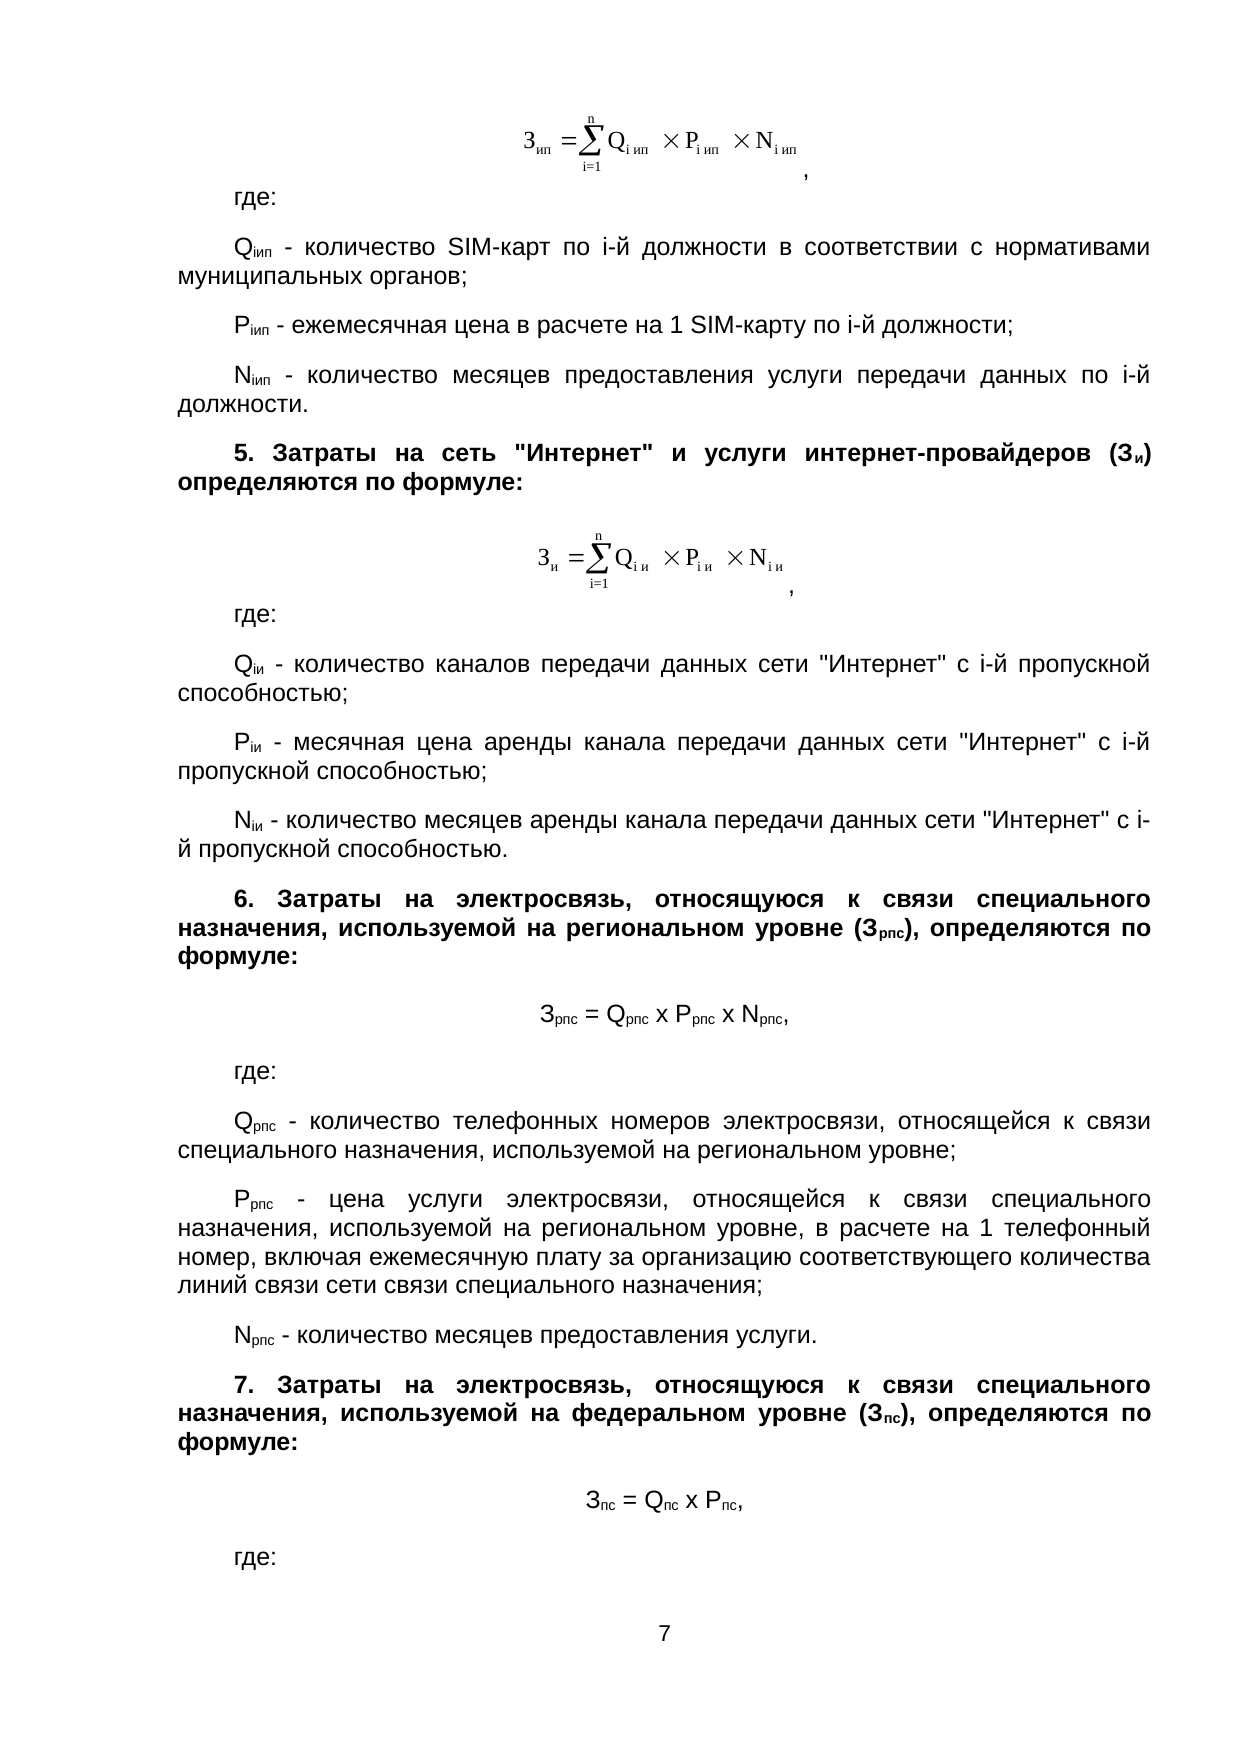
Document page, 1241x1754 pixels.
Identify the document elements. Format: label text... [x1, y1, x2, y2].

text Niип - количество месяцев предоставления услуги передачи данных по i-й должности. [177, 360, 1152, 417]
text где: [177, 1542, 1152, 1571]
text где: [177, 1056, 1152, 1085]
text Piип - ежемесячная цена в расчете на 1 SIM-карту по i-й должности; [177, 310, 1152, 339]
text Qрпс - количество телефонных номеров электросвязи, относящейся к связи специального назначения, используемой на региональном уровне; [177, 1106, 1152, 1163]
text 5. Затраты на сеть "Интернет" и услуги интернет-провайдеров (Зи) определяются по формуле: [177, 438, 1152, 496]
text Qiип - количество SIM-карт по i-й должности в соответствии с нормативами муниципальных органов; [177, 232, 1152, 289]
text где: [177, 599, 1152, 628]
text Зпс = Qпс x Pпс, [177, 1485, 1152, 1513]
text Nрпс - количество месяцев предоставления услуги. [177, 1320, 1152, 1349]
text 7. Затраты на электросвязь, относящуюся к связи специального назначения, используемой на федеральном уровне (Зпс), определяются по формуле: [177, 1370, 1152, 1456]
text Piи - месячная цена аренды канала передачи данных сети "Интернет" с i-й пропускной способностью; [177, 727, 1152, 785]
text 6. Затраты на электросвязь, относящуюся к связи специального назначения, используемой на региональном уровне (Зрпс), определяются по формуле: [177, 884, 1152, 970]
text , [177, 107, 1152, 182]
text Зрпс = Qрпс x Pрпс x Nрпс, [177, 999, 1152, 1028]
text Niи - количество месяцев аренды канала передачи данных сети "Интернет" с i-й пропускной способностью. [177, 806, 1152, 863]
text Qiи - количество каналов передачи данных сети "Интернет" с i-й пропускной способностью; [177, 649, 1152, 706]
text где: [177, 182, 1152, 211]
text , [177, 524, 1152, 599]
text Pрпс - цена услуги электросвязи, относящейся к связи специального назначения, используемой на региональном уровне, в расчете на 1 телефонный номер, включая ежемесячную плату за организацию соответствующего количества линий связи сети связи специального назначения; [177, 1184, 1152, 1299]
